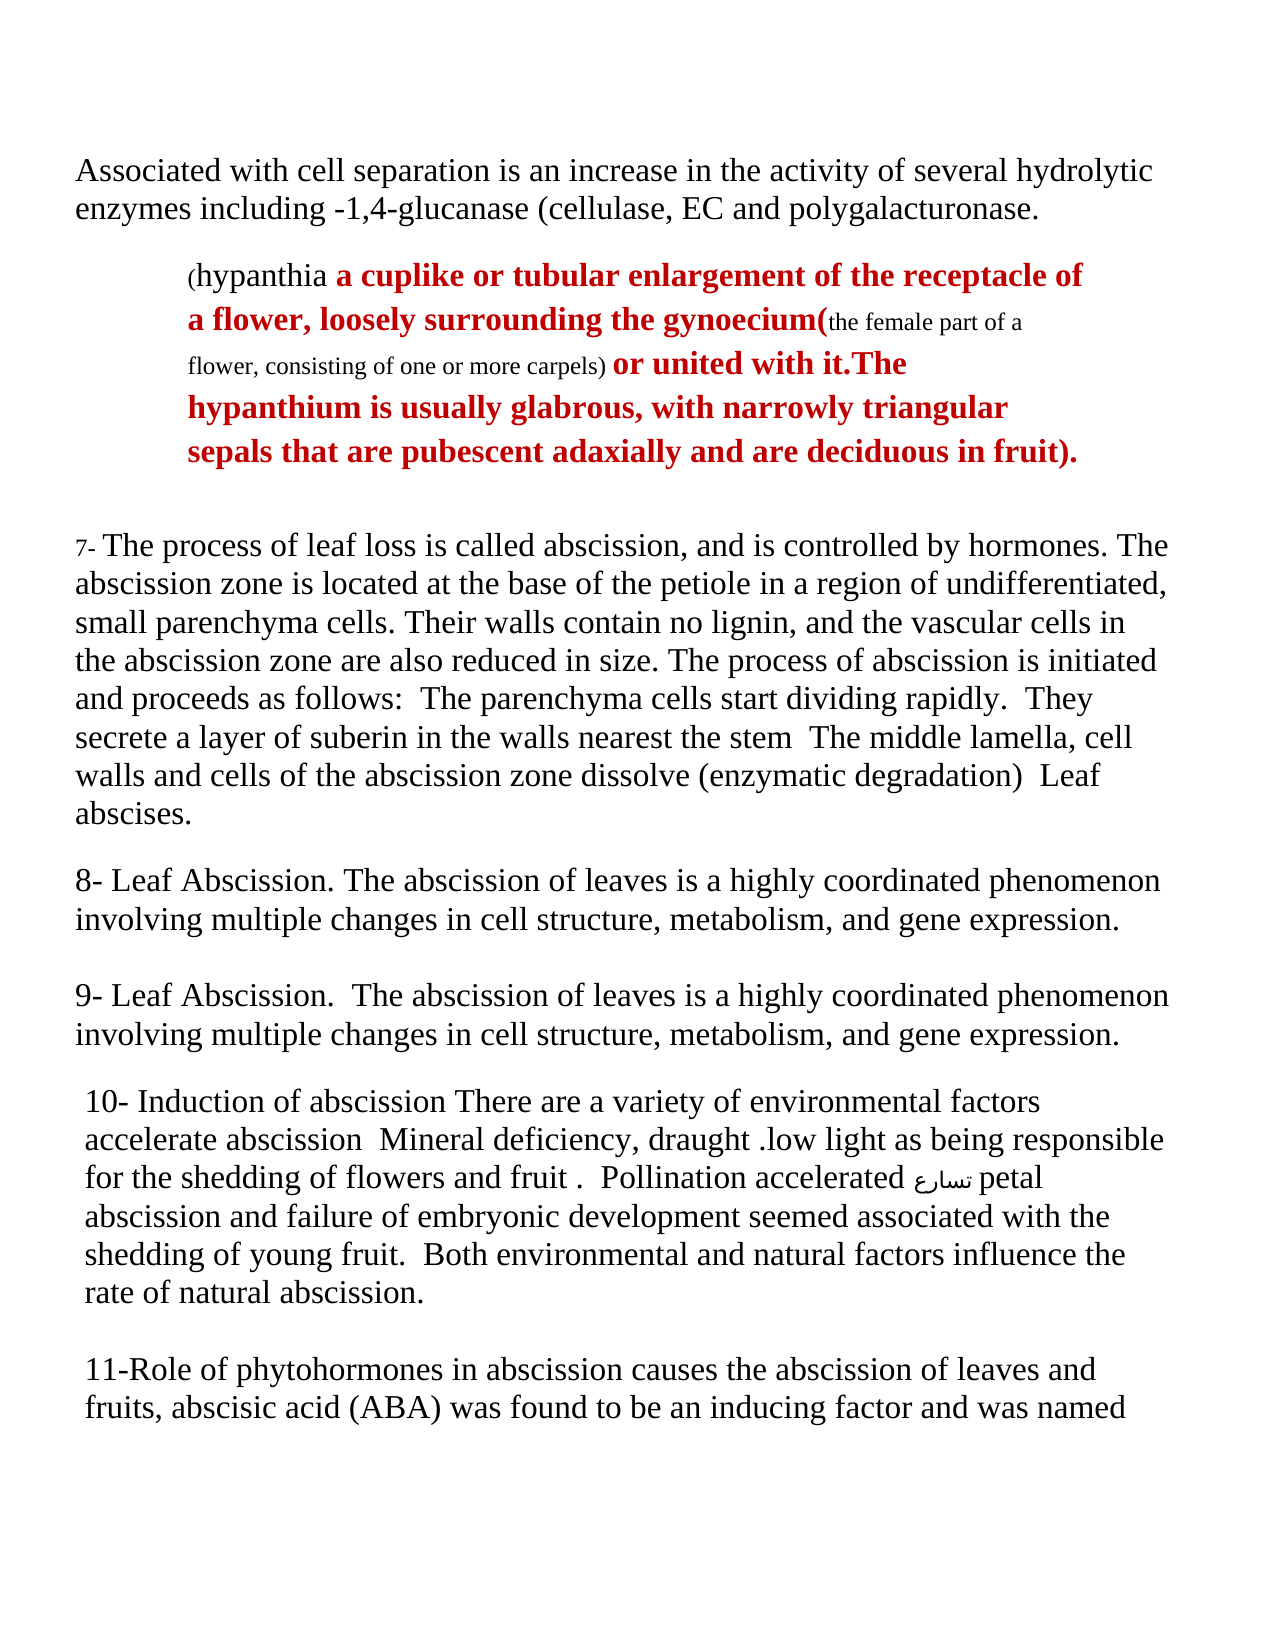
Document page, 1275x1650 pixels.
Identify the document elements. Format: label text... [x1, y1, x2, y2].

text (hypanthia a cuplike or tubular enlargement of the receptacle of a flower, loosely surrounding the gynoecium(the female part of a flower, consisting of one or more carpels) or united with it.The hypanthium is usually glabrous, with narrowly triangular sepals that are pubescent adaxially and are deciduous in fruit). [187, 255, 1087, 470]
text 8- Leaf Abscission. The abscission of leaves is a highly coordinated phenomenon involving multiple changes in cell structure, metabolism, and gene expression. [75, 861, 1172, 937]
text 10- Induction of abscission There are a variety of environmental factors accelerate abscission Mineral deficiency, draught .low light as being responsible for the shedding of flowers and fruit . Pollination accelerated تسارع petal abscission and failure of embryonic development seemed associated with the shedding of young fruit. Both environmental and natural factors influence the rate of natural abscission. [84, 1081, 1181, 1311]
text 7- The process of leaf loss is called abscission, and is controlled by hormones. The abscission zone is located at the base of the petiole in a region of undifferentiated, small parenchyma cells. Their walls contain no lignin, and the vascular cells in the abscission zone are also reduced in size. The process of abscission is initiated and proceeds as follows: The parenchyma cells start dividing rapidly. They secrete a layer of suberin in the walls nearest the stem The middle lamella, cell walls and cells of the abscission zone dissolve (enzymatic degradation) Leaf abscises. [75, 525, 1172, 832]
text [75, 150, 1209, 227]
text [84, 1349, 1172, 1426]
text 9- Leaf Abscission. The abscission of leaves is a highly coordinated phenomenon involving multiple changes in cell structure, metabolism, and gene expression. [75, 976, 1172, 1052]
